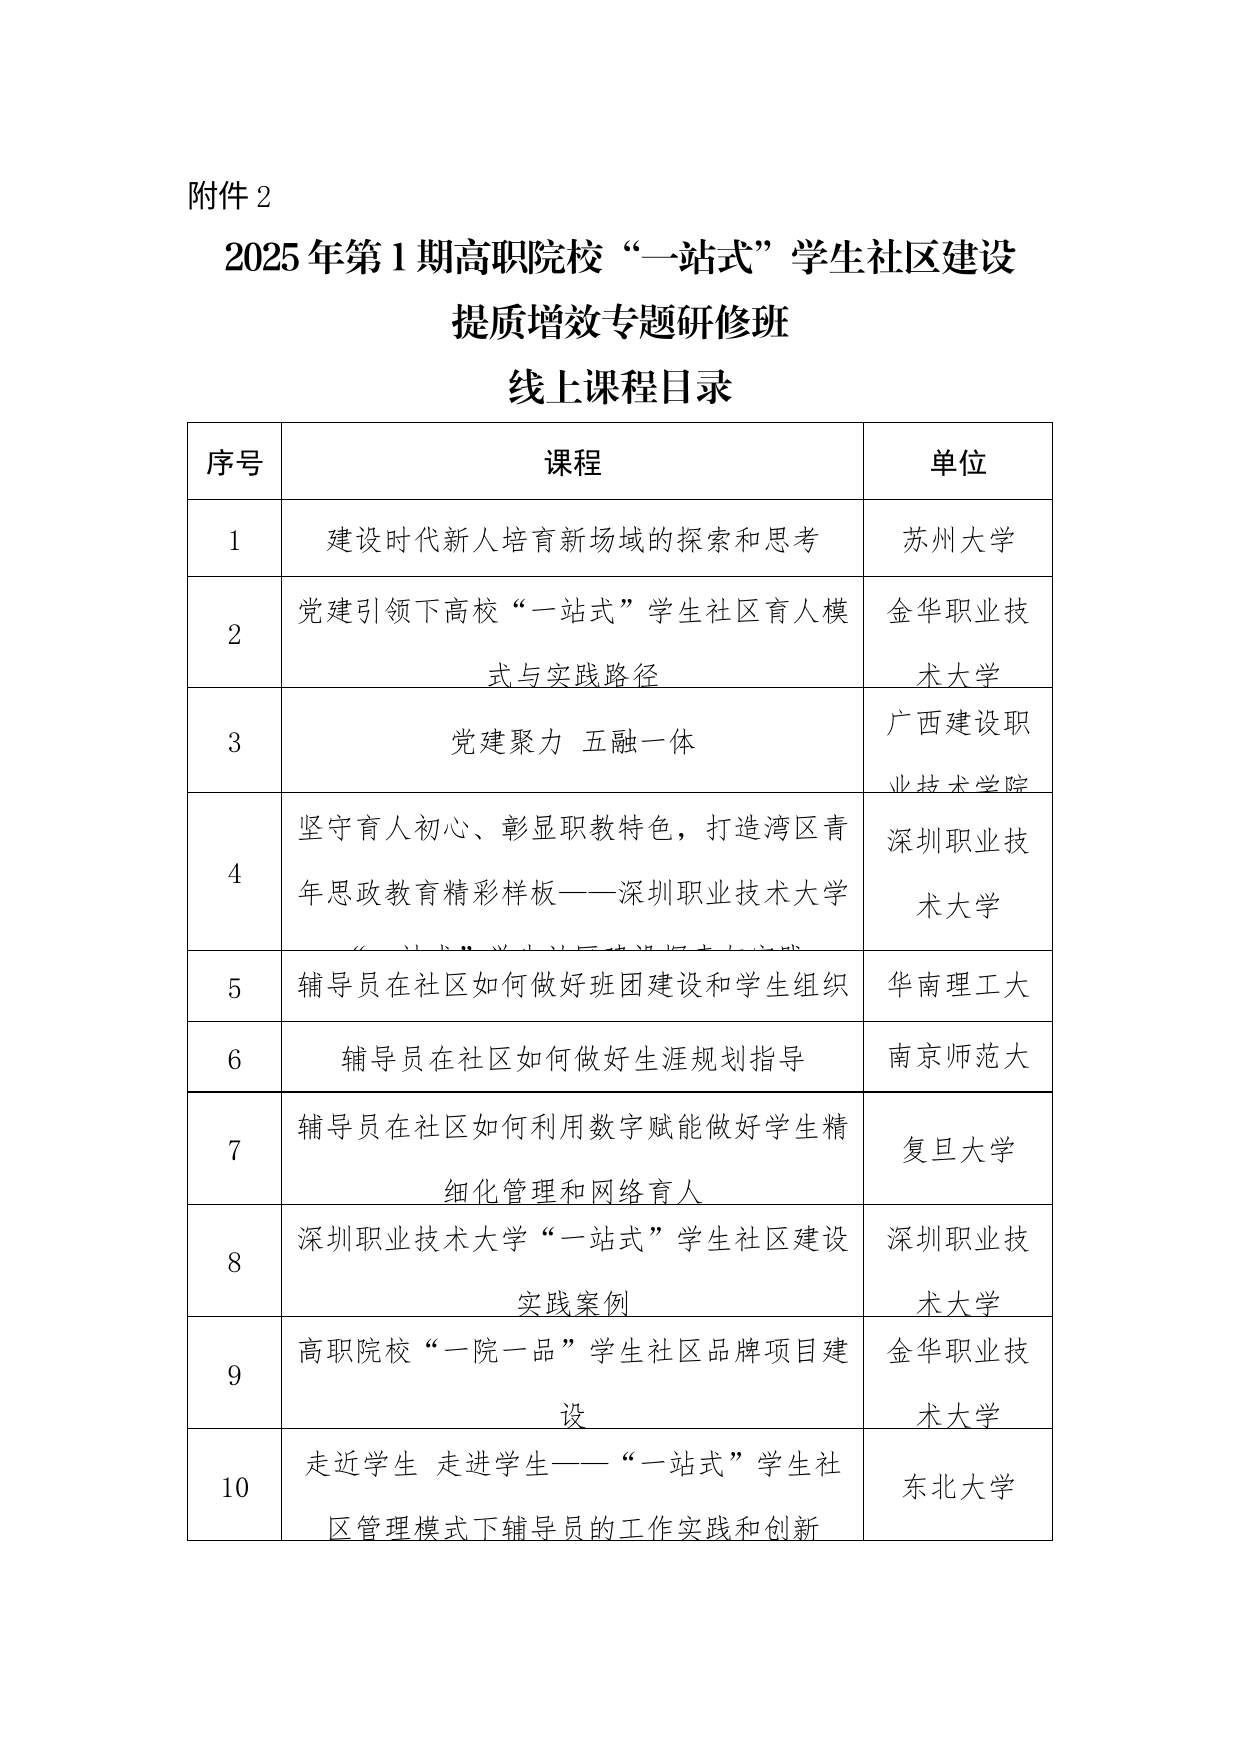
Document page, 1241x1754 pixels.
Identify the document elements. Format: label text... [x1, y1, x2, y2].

table_cell 9 [188, 1317, 281, 1428]
text 附件2 [187, 162, 1053, 227]
table_cell 复旦大学 [864, 1093, 1052, 1204]
table_header 序号 [188, 423, 281, 499]
table_cell 建设时代新人培育新场域的探索和思考 [282, 500, 863, 576]
table_cell 华南理工大学 [864, 951, 1052, 1021]
table_cell 走近学生 走进学生——“一站式”学生社区管理模式下辅导员的工作实践和创新 [282, 1429, 863, 1540]
table_cell 10 [188, 1429, 281, 1540]
table_cell 东北大学 [864, 1429, 1052, 1540]
table_cell 辅导员在社区如何做好班团建设和学生组织管理 [282, 951, 863, 1021]
table_cell 8 [188, 1205, 281, 1316]
table_header 单位 [864, 423, 1052, 499]
table_cell 金华职业技术大学 [864, 577, 1052, 687]
table_cell 4 [188, 793, 281, 950]
table_cell 2 [188, 577, 281, 687]
table_cell 6 [188, 1022, 281, 1091]
table_cell 深圳职业技术大学 [864, 1205, 1052, 1316]
table_cell 苏州大学 [864, 500, 1052, 576]
table_cell 金华职业技术大学 [864, 1317, 1052, 1428]
table_cell 党建引领下高校“一站式”学生社区育人模式与实践路径 [282, 577, 863, 687]
table_cell 广西建设职业技术学院 [864, 688, 1052, 792]
table_header 课程 [282, 423, 863, 499]
table_cell 坚守育人初心、彰显职教特色，打造湾区青年思政教育精彩样板——深圳职业技术大学“一站式”学生社区建设探索与实践 [282, 793, 863, 950]
table_cell 辅导员在社区如何做好生涯规划指导 [282, 1022, 863, 1091]
table_cell 党建聚力 五融一体 [282, 688, 863, 792]
table_cell 高职院校“一院一品”学生社区品牌项目建设 [282, 1317, 863, 1428]
text 2025年第1期高职院校“一站式”学生社区建设 [187, 227, 1053, 292]
text 提质增效专题研修班 [187, 292, 1053, 357]
table_cell 南京师范大学 [864, 1022, 1052, 1091]
table_cell 3 [188, 688, 281, 792]
text 线上课程目录 [187, 357, 1053, 422]
table_cell 辅导员在社区如何利用数字赋能做好学生精细化管理和网络育人 [282, 1093, 863, 1204]
table_cell 深圳职业技术大学 [864, 793, 1052, 950]
table_cell 5 [188, 951, 281, 1021]
table_cell 7 [188, 1093, 281, 1204]
table_cell 1 [188, 500, 281, 576]
table_cell 深圳职业技术大学“一站式”学生社区建设实践案例 [282, 1205, 863, 1316]
